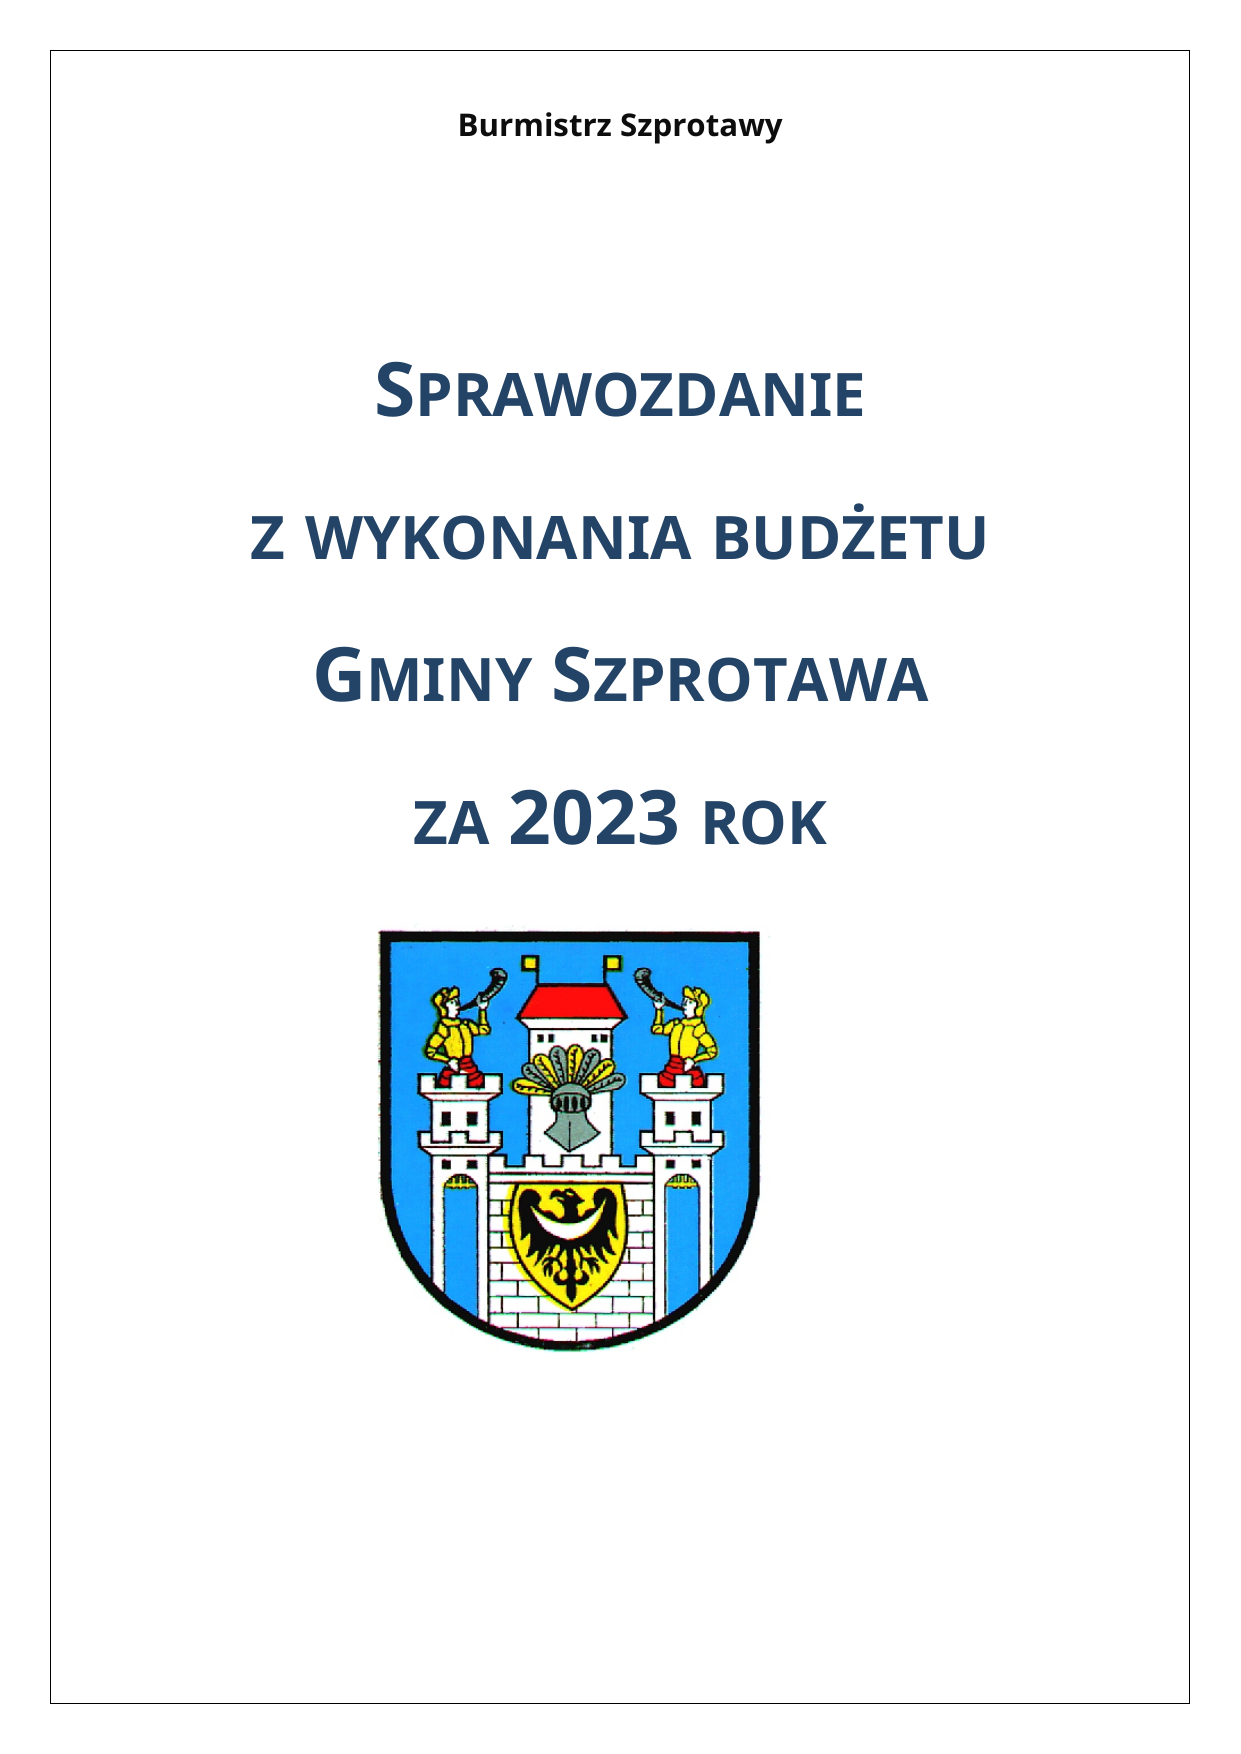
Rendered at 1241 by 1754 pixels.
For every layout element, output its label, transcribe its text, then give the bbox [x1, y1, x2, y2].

text Burmistrz Szprotawy [106, 103, 1134, 146]
subtitle z wykonania budżetu [106, 479, 1134, 581]
picture [376, 923, 771, 1356]
subtitle Gminy Szprotawa [106, 621, 1134, 724]
subtitle za 2023 rok [106, 764, 1134, 866]
subtitle Sprawozdanie [106, 336, 1134, 439]
